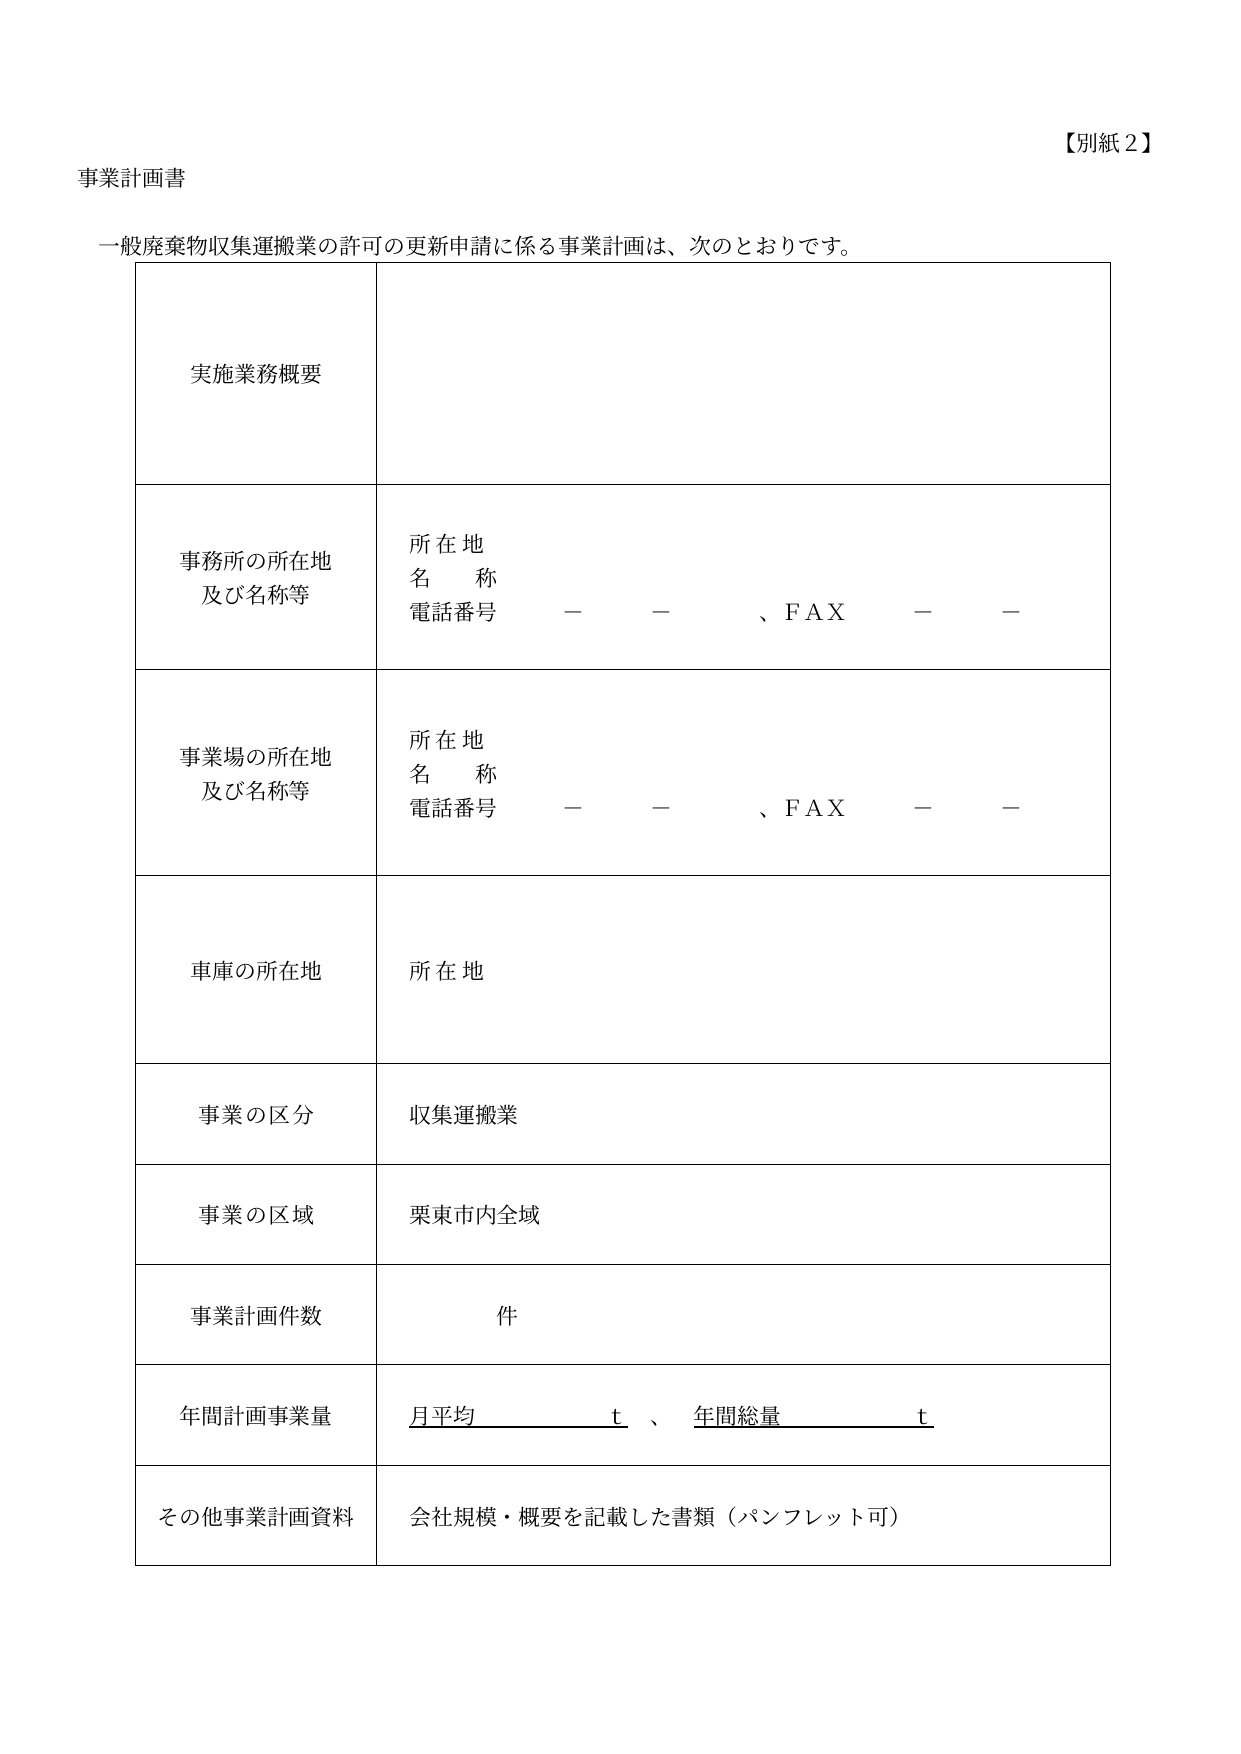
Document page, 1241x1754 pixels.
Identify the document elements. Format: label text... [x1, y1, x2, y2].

table_cell 所在地 名 称 電話番号 － － 、ＦＡＸ － － [377, 670, 1110, 875]
table_header [377, 263, 1110, 484]
text 一般廃棄物収集運搬業の許可の更新申請に係る事業計画は、次のとおりです。 [77, 228, 1163, 262]
table_cell 年間計画事業量 [136, 1365, 376, 1465]
table_cell 所在地 名 称 電話番号 － － 、ＦＡＸ － － [377, 485, 1110, 669]
table_cell 所在地 [377, 876, 1110, 1063]
table_cell 収集運搬業 [377, 1064, 1110, 1163]
table_cell 事業場の所在地 及び名称等 [136, 670, 376, 875]
table_cell 栗東市内全域 [377, 1165, 1110, 1264]
table_cell 事業の区分 [136, 1064, 376, 1163]
table_cell 件 [377, 1265, 1110, 1364]
table_cell 事務所の所在地 及び名称等 [136, 485, 376, 669]
table_cell 月平均 ｔ 、 年間総量 ｔ [377, 1365, 1110, 1465]
table_header 実施業務概要 [136, 263, 376, 484]
table_cell 車庫の所在地 [136, 876, 376, 1063]
table_cell 事業の区域 [136, 1165, 376, 1264]
text 事業計画書 [77, 159, 1163, 194]
table_cell 事業計画件数 [136, 1265, 376, 1364]
table_cell その他事業計画資料 [136, 1466, 376, 1565]
table_cell 会社規模・概要を記載した書類（パンフレット可） [377, 1466, 1110, 1565]
text 【別紙２】 [77, 125, 1163, 159]
